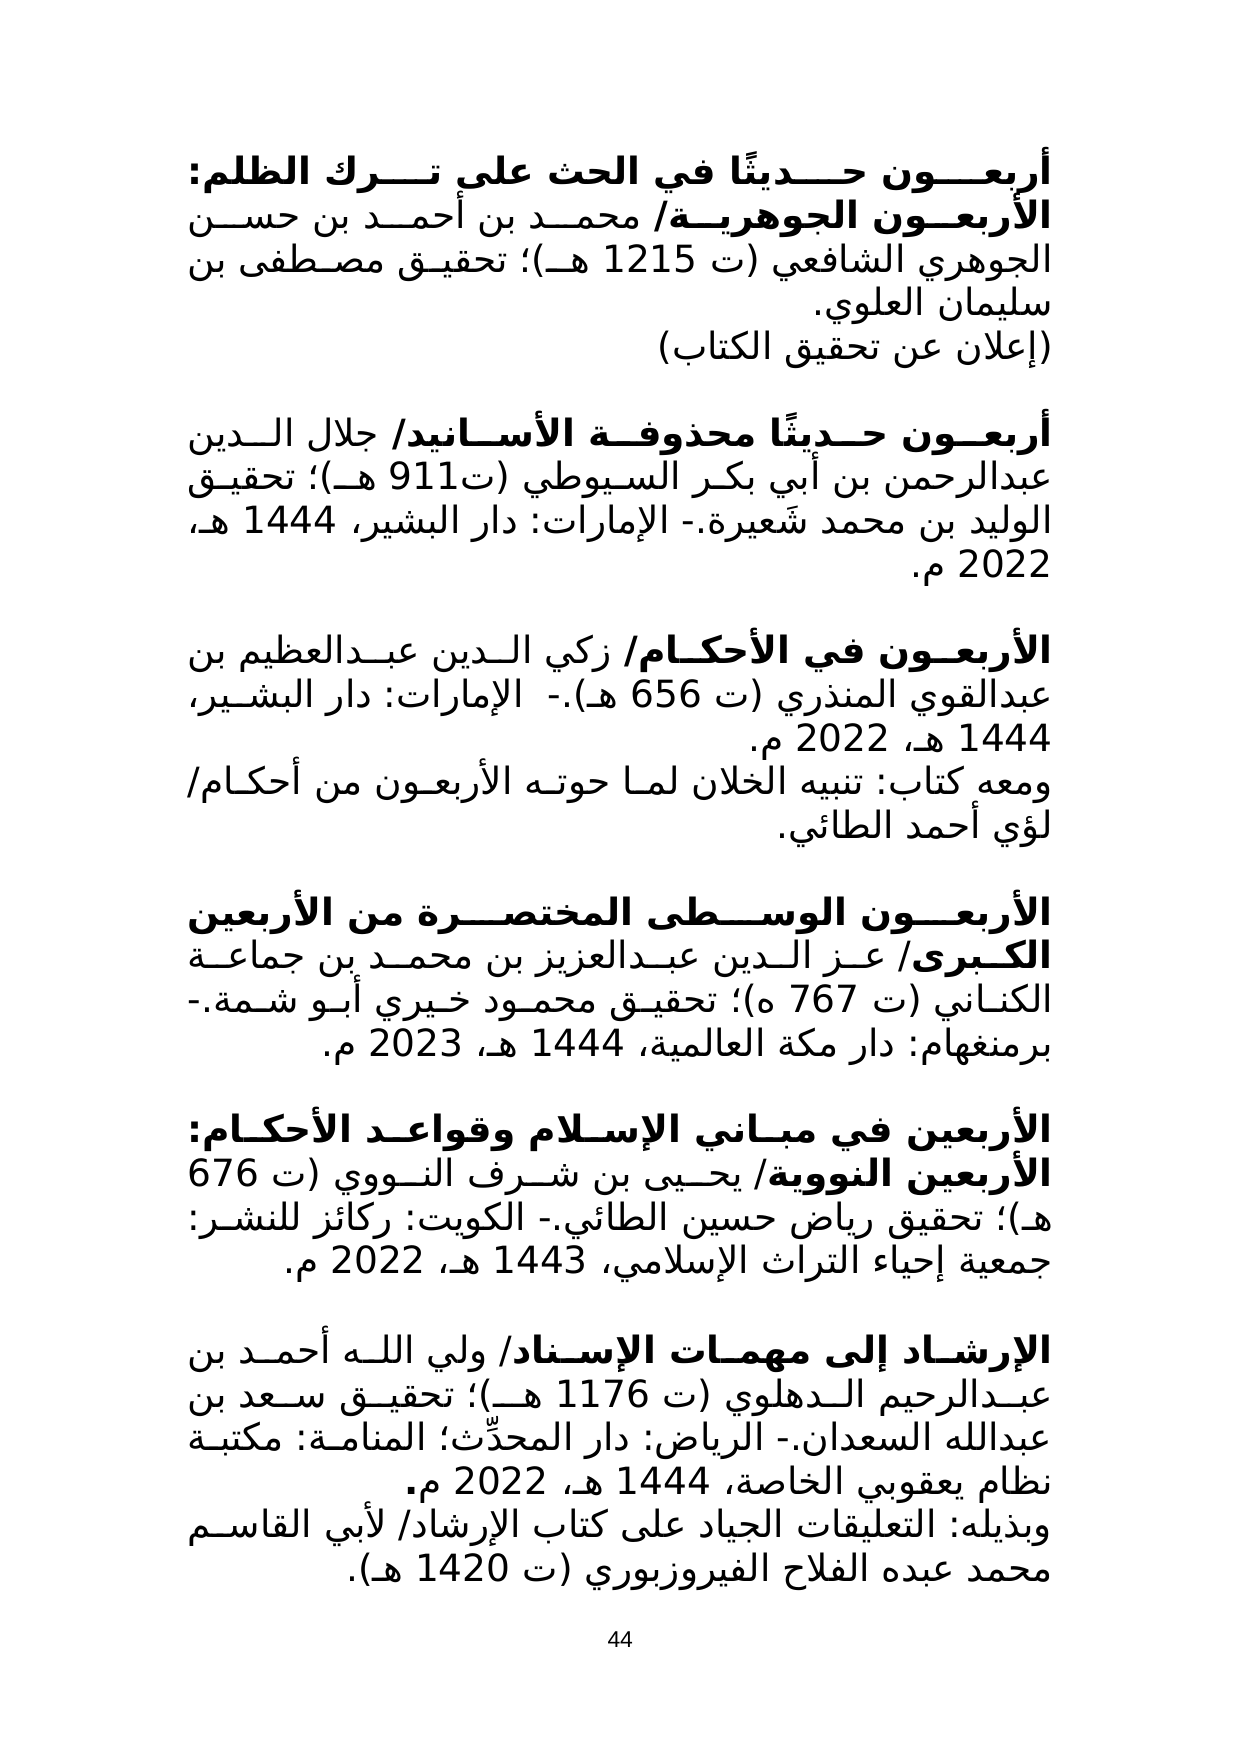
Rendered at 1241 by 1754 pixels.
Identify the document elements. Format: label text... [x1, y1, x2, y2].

text وبذيله: التعليقات الجياد على كتاب الإرشاد/ لأبي القاسم محمد عبده الفلاح الفيروزبوري (ت 1420 هـ). [187, 1503, 1053, 1590]
text الإرشاد إلى مهمات الإسناد/ ولي الله أحمد بن عبدالرحيم الدهلوي (ت 1176 هـ)؛ تحقيق سعد بن عبدالله السعدان.- الرياض: دار المحدِّث؛ المنامة: مكتبة نظام يعقوبي الخاصة، 1444 هـ، 2022 م. [187, 1328, 1053, 1503]
text الأربعون الوسطى المختصرة من الأربعين الكبرى/ عز الدين عبدالعزيز بن محمد بن جماعة الكناني (ت 767 ه)؛ تحقيق محمود خيري أبو شمة.- برمنغهام: دار مكة العالمية، 1444 هـ، 2023 م. [187, 890, 1053, 1065]
text الأربعين في مباني الإسلام وقواعد الأحكام: الأربعين النووية/ يحيى بن شرف النووي (ت 676 هـ)؛ تحقيق رياض حسين الطائي.- الكويت: ركائز للنشر: جمعية إحياء التراث الإسلامي، 1443 هـ، 2022 م. [187, 1108, 1053, 1283]
text (إعلان عن تحقيق الكتاب) [187, 324, 1053, 368]
text الأربعون في الأحكام/ زكي الدين عبدالعظيم بن عبدالقوي المنذري (ت 656 هـ).- الإمارات: دار البشير، 1444 هـ، 2022 م. [187, 629, 1053, 760]
text أربعون حديثًا في الحث على ترك الظلم: الأربعون الجوهرية/ محمد بن أحمد بن حسن الجوهري الشافعي (ت 1215 هـ)؛ تحقيق مصطفى بن سليمان العلوي. [187, 150, 1053, 324]
text ومعه كتاب: تنبيه الخلان لما حوته الأربعون من أحكام/ لؤي أحمد الطائي. [187, 760, 1053, 847]
text أربعون حديثًا محذوفة الأسانيد/ جلال الدين عبدالرحمن بن أبي بكر السيوطي (ت911 هـ)؛ تحقيق الوليد بن محمد شَعيرة.- الإمارات: دار البشير، 1444 هـ، 2022 م. [187, 411, 1053, 586]
